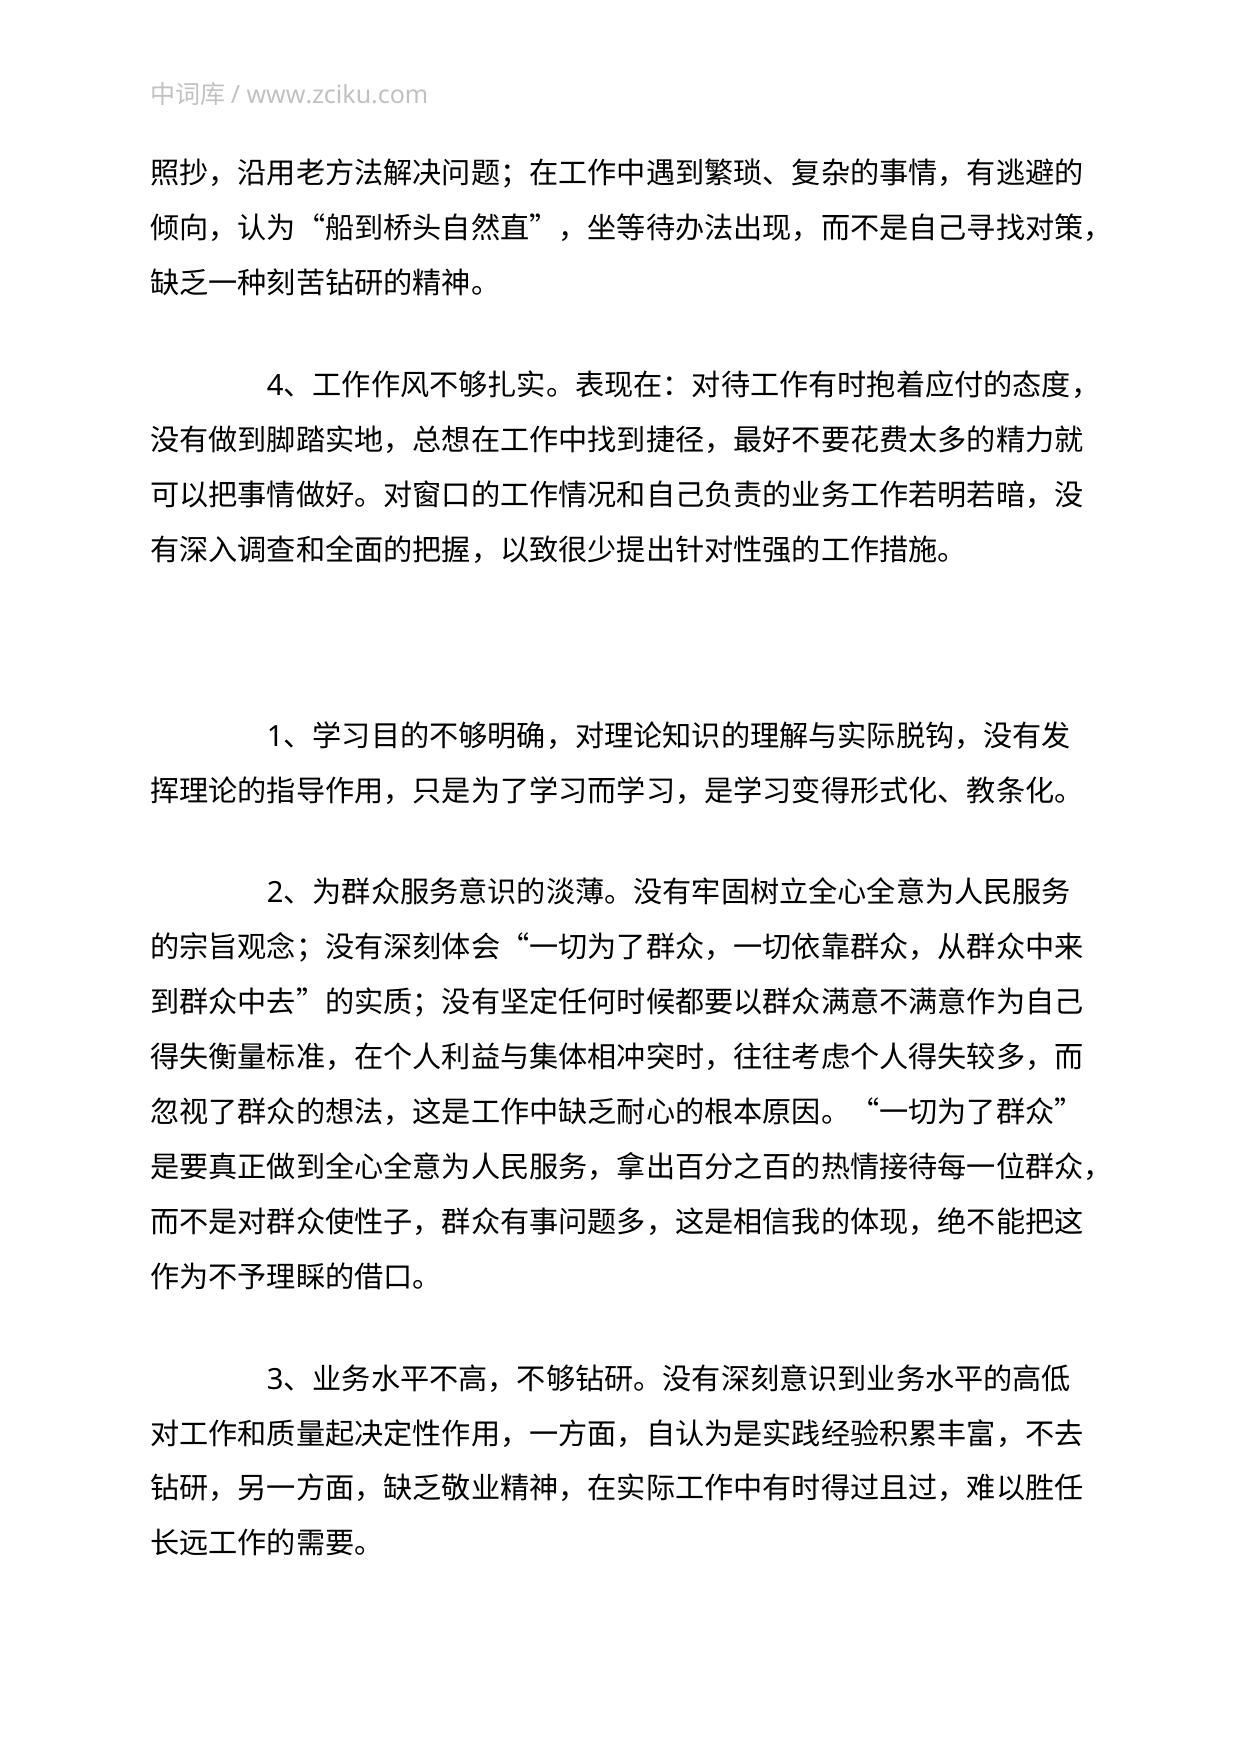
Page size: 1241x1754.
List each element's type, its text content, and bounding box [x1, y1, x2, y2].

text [150, 150, 1090, 302]
text 3、业务水平不高，不够钻研。没有深刻意识到业务水平的高低对工作和质量起决定性作用，一方面，自认为是实践经验积累丰富，不去钻研，另一方面，缺乏敬业精神，在实际工作中有时得过且过，难以胜任长远工作的需要。 [150, 1355, 1090, 1562]
text 2、为群众服务意识的淡薄。没有牢固树立全心全意为人民服务的宗旨观念；没有深刻体会“一切为了群众，一切依靠群众，从群众中来到群众中去”的实质；没有坚定任何时候都要以群众满意不满意作为自己得失衡量标准，在个人利益与集体相冲突时，往往考虑个人得失较多，而忽视了群众的想法，这是工作中缺乏耐心的根本原因。“一切为了群众”是要真正做到全心全意为人民服务，拿出百分之百的热情接待每一位群众，而不是对群众使性子，群众有事问题多，这是相信我的体现，绝不能把这作为不予理睬的借口。 [150, 869, 1090, 1296]
text 4、工作作风不够扎实。表现在：对待工作有时抱着应付的态度，没有做到脚踏实地，总想在工作中找到捷径，最好不要花费太多的精力就可以把事情做好。对窗口的工作情况和自己负责的业务工作若明若暗，没有深入调查和全面的把握，以致很少提出针对性强的工作措施。 [150, 362, 1090, 569]
text 1、学习目的不够明确，对理论知识的理解与实际脱钩，没有发挥理论的指导作用，只是为了学习而学习，是学习变得形式化、教条化。 [150, 712, 1090, 809]
